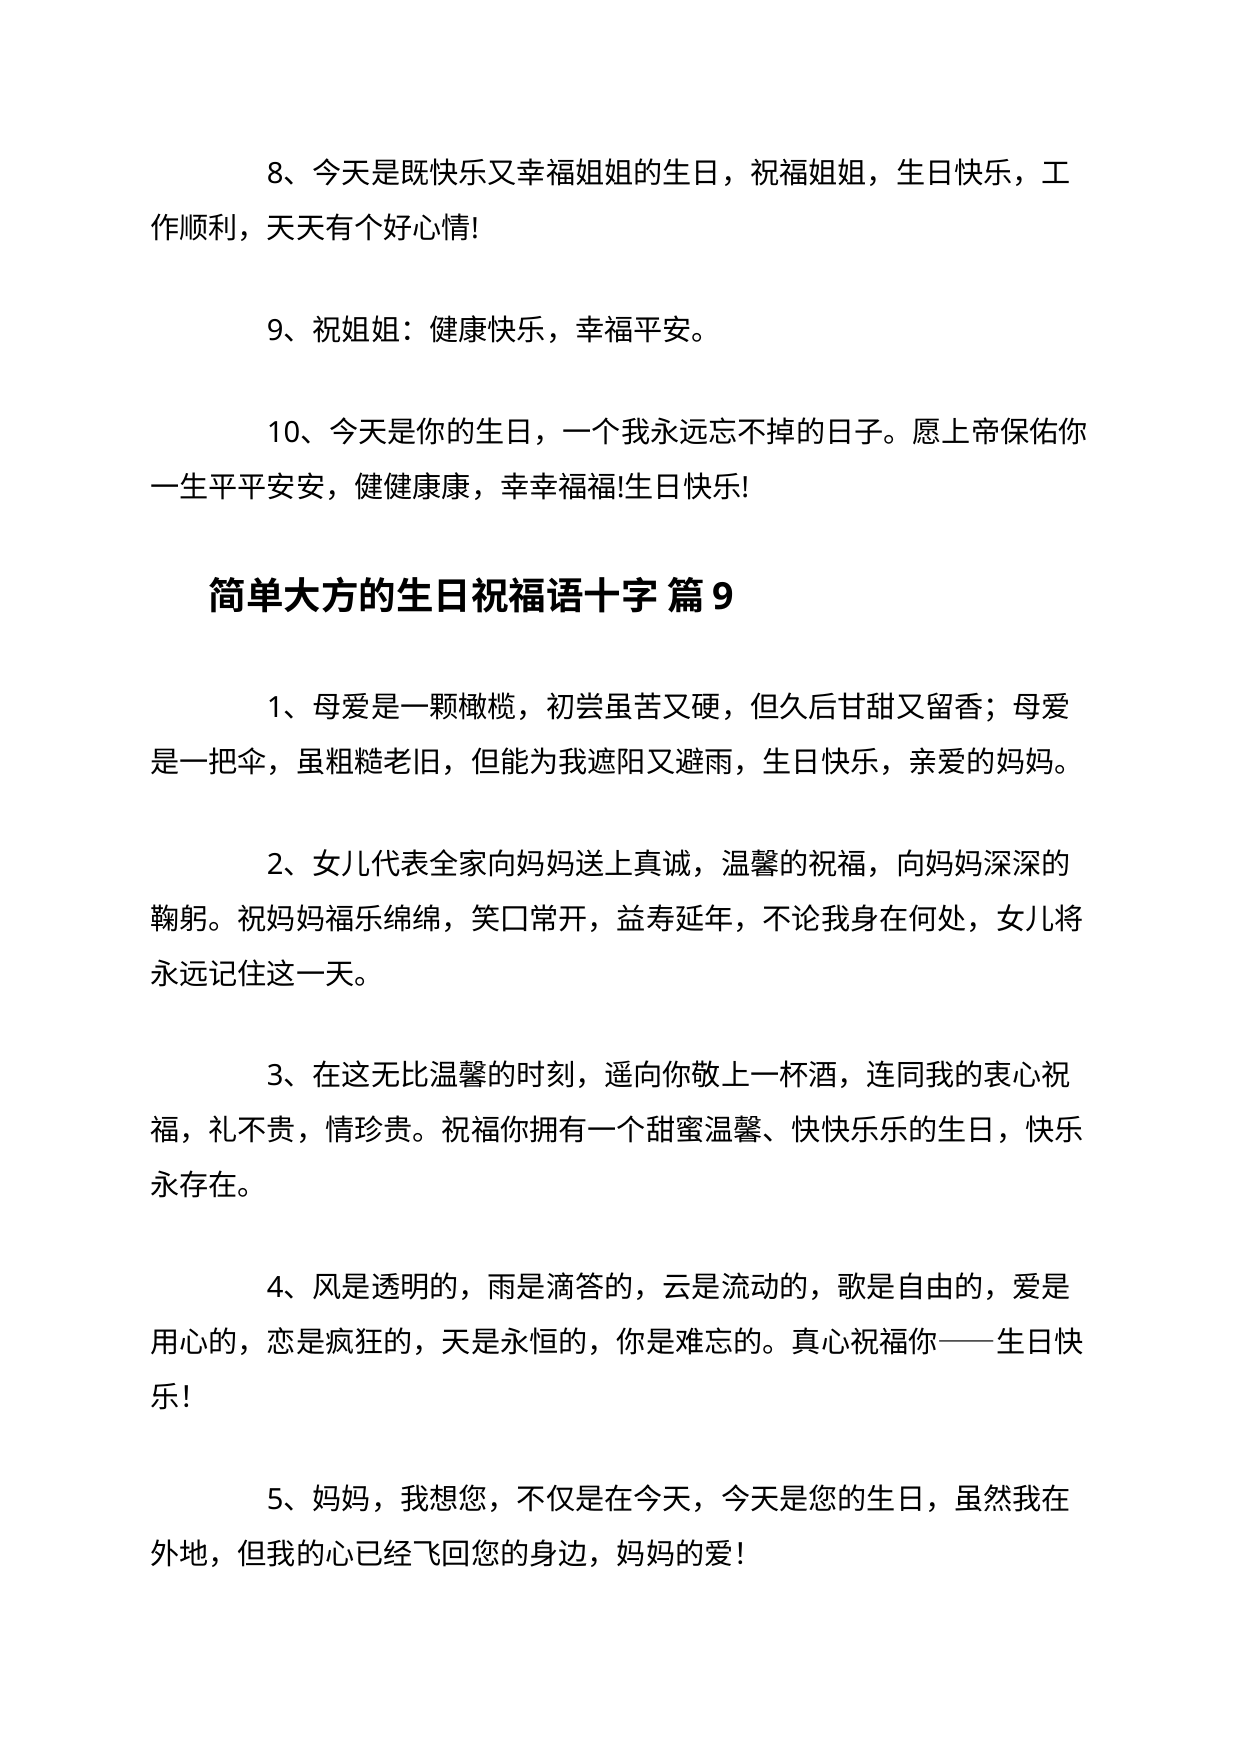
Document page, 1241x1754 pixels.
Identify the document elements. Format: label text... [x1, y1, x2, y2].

text 简单大方的生日祝福语十字 篇9 [150, 566, 1090, 620]
text 5、妈妈，我想您，不仅是在今天，今天是您的生日，虽然我在外地，但我的心已经飞回您的身边，妈妈的爱！ [150, 1475, 1090, 1573]
text 1、母爱是一颗橄榄，初尝虽苦又硬，但久后甘甜又留香；母爱是一把伞，虽粗糙老旧，但能为我遮阳又避雨，生日快乐，亲爱的妈妈。 [150, 683, 1090, 781]
text 10、今天是你的生日，一个我永远忘不掉的日子。愿上帝保佑你一生平平安安，健健康康，幸幸福福!生日快乐! [150, 409, 1090, 506]
text 9、祝姐姐：健康快乐，幸福平安。 [150, 307, 1090, 349]
text 3、在这无比温馨的时刻，遥向你敬上一杯酒，连同我的衷心祝福，礼不贵，情珍贵。祝福你拥有一个甜蜜温馨、快快乐乐的生日，快乐永存在。 [150, 1052, 1090, 1204]
text 2、女儿代表全家向妈妈送上真诚，温馨的祝福，向妈妈深深的鞠躬。祝妈妈福乐绵绵，笑囗常开，益寿延年，不论我身在何处，女儿将永远记住这一天。 [150, 840, 1090, 992]
text 8、今天是既快乐又幸福姐姐的生日，祝福姐姐，生日快乐，工作顺利，天天有个好心情! [150, 150, 1090, 247]
text 4、风是透明的，雨是滴答的，云是流动的，歌是自由的，爱是用心的，恋是疯狂的，天是永恒的，你是难忘的。真心祝福你——生日快乐！ [150, 1264, 1090, 1416]
